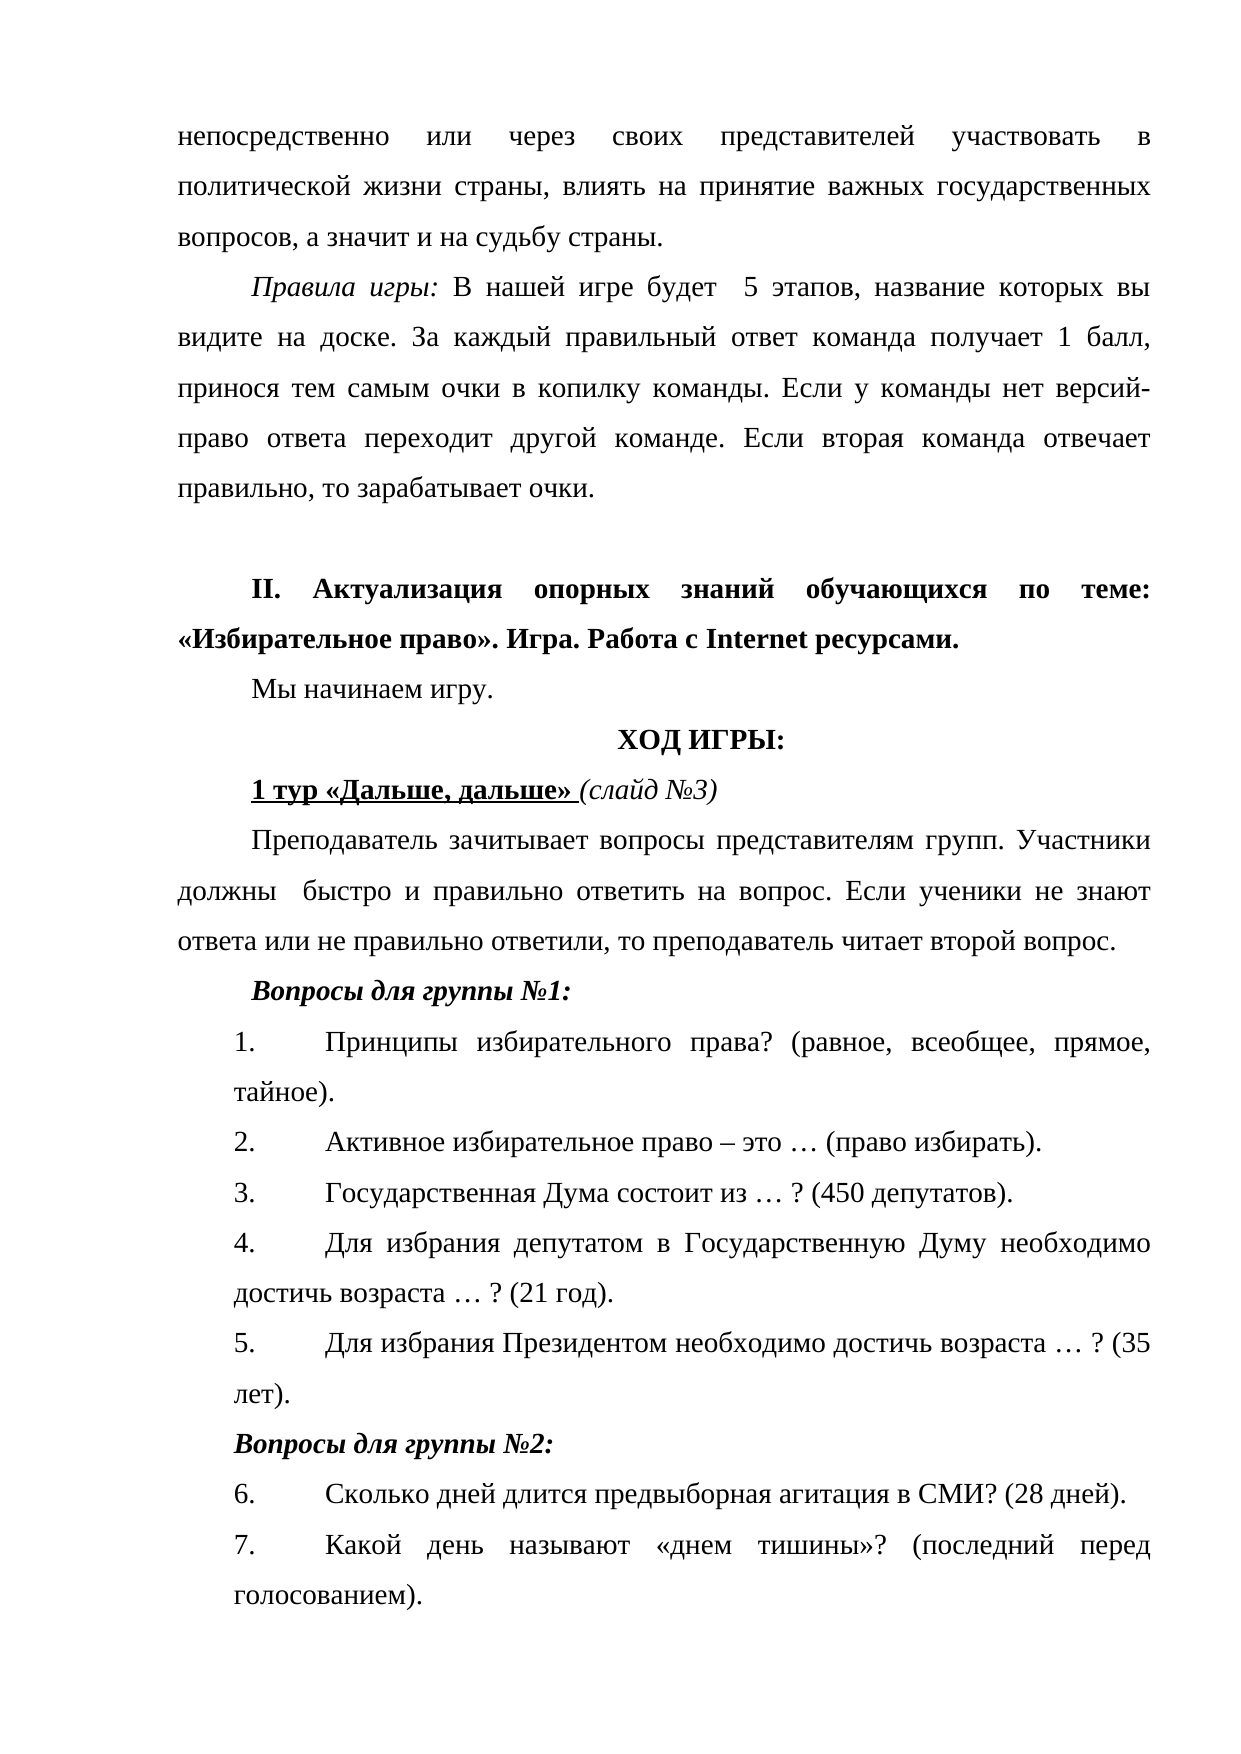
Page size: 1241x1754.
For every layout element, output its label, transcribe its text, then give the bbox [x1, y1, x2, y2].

list Сколько дней длится предвыборная агитация в СМИ? (28 дней). [233, 1477, 1152, 1510]
text Вопросы для группы №1: [177, 973, 1152, 1007]
text II. Актуализация опорных знаний обучающихся по теме: «Избирательное право». Игра. Работа с Internet ресурсами. [177, 571, 1152, 655]
text Мы начинаем игру. [177, 672, 1152, 705]
list Для избрания Президентом необходимо достичь возраста … ? (35 лет). [233, 1326, 1152, 1409]
list Принципы избирательного права? (равное, всеобщее, прямое, тайное). [233, 1024, 1152, 1108]
list Активное избирательное право – это … (право избирать). [233, 1124, 1152, 1158]
list Какой день называют «днем тишины»? (последний перед голосованием). [233, 1527, 1152, 1611]
text ХОД ИГРЫ: [177, 722, 1152, 755]
text Правила игры: В нашей игре будет 5 этапов, название которых вы видите на доске. За каждый правильный ответ команда получает 1 балл, принося тем самым очки в копилку команды. Если у команды нет версий- право ответа переходит другой команде. Если вторая команда отвечает правильно, то зарабатывает очки. [177, 269, 1152, 504]
list Государственная Дума состоит из … ? (450 депутатов). [233, 1175, 1152, 1208]
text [177, 118, 1152, 252]
text Вопросы для группы №2: [233, 1426, 1152, 1460]
text Преподаватель зачитывает вопросы представителям групп. Участники должны быстро и правильно ответить на вопрос. Если ученики не знают ответа или не правильно ответили, то преподаватель читает второй вопрос. [177, 822, 1152, 957]
list Для избрания депутатом в Государственную Думу необходимо достичь возраста … ? (21 год). [233, 1225, 1152, 1309]
text 1 тур «Дальше, дальше» (слайд №3) [177, 772, 1152, 806]
